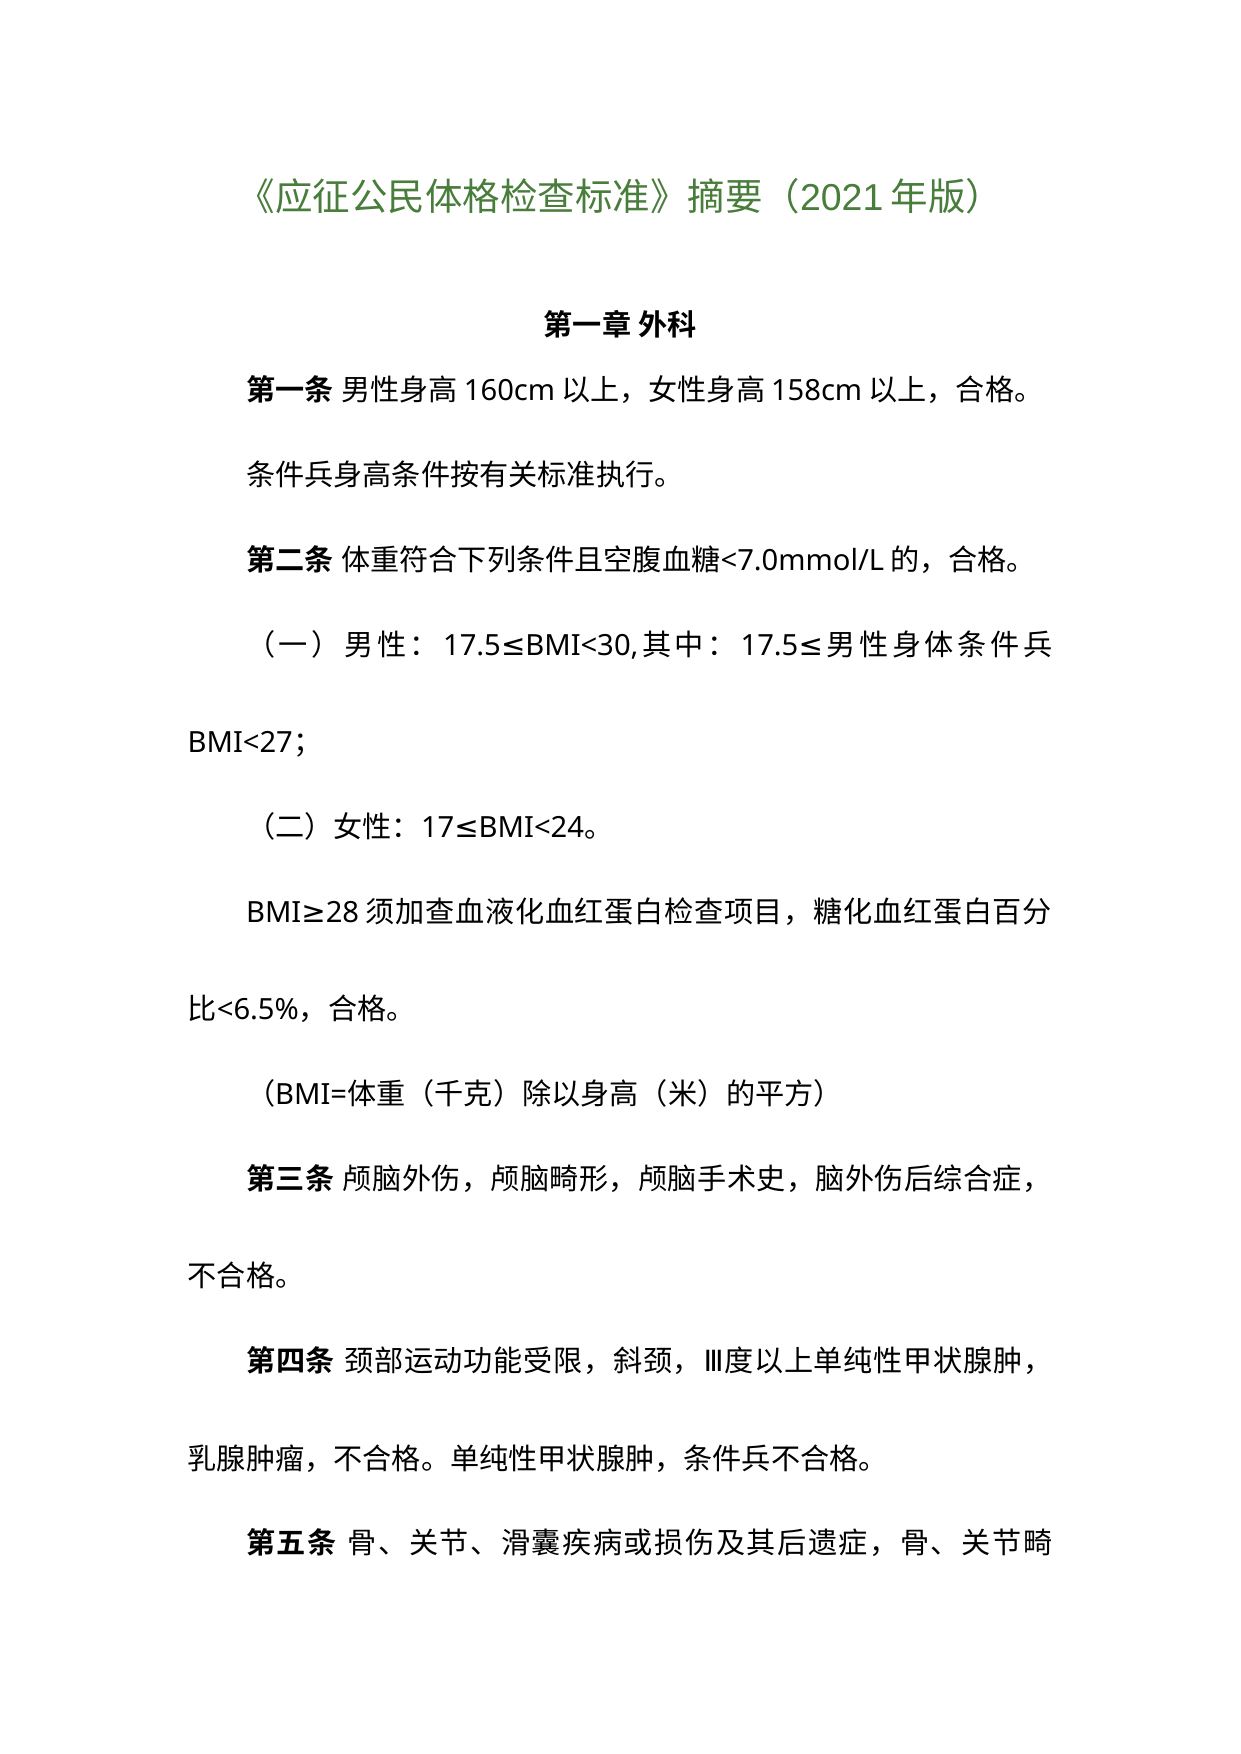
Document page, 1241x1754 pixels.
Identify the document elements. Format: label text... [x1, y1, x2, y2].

text 第三条 颅脑外伤，颅脑畸形，颅脑手术史，脑外伤后综合症，不合格。 [187, 1146, 1053, 1308]
text 第一条 男性身高160cm以上，女性身高158cm以上，合格。 [187, 357, 1053, 422]
text （二）女性：17≤BMI<24。 [187, 794, 1053, 859]
text BMI≥28须加查血液化血红蛋白检查项目，糖化血红蛋白百分比<6.5%，合格。 [187, 878, 1053, 1041]
text （一）男性：17.5≤BMI<30,其中：17.5≤男性身体条件兵BMI<27； [187, 611, 1053, 774]
text 第二条 体重符合下列条件且空腹血糖<7.0mmol/L的，合格。 [187, 527, 1053, 592]
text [187, 1510, 1053, 1575]
text 第四条 颈部运动功能受限，斜颈，Ⅲ度以上单纯性甲状腺肿，乳腺肿瘤，不合格。单纯性甲状腺肿，条件兵不合格。 [187, 1328, 1053, 1490]
text （BMI=体重（千克）除以身高（米）的平方） [187, 1061, 1053, 1126]
text 第一章 外科 [187, 292, 1053, 357]
text 《应征公民体格检查标准》摘要（2021年版） [187, 162, 1053, 227]
text 条件兵身高条件按有关标准执行。 [187, 442, 1053, 507]
